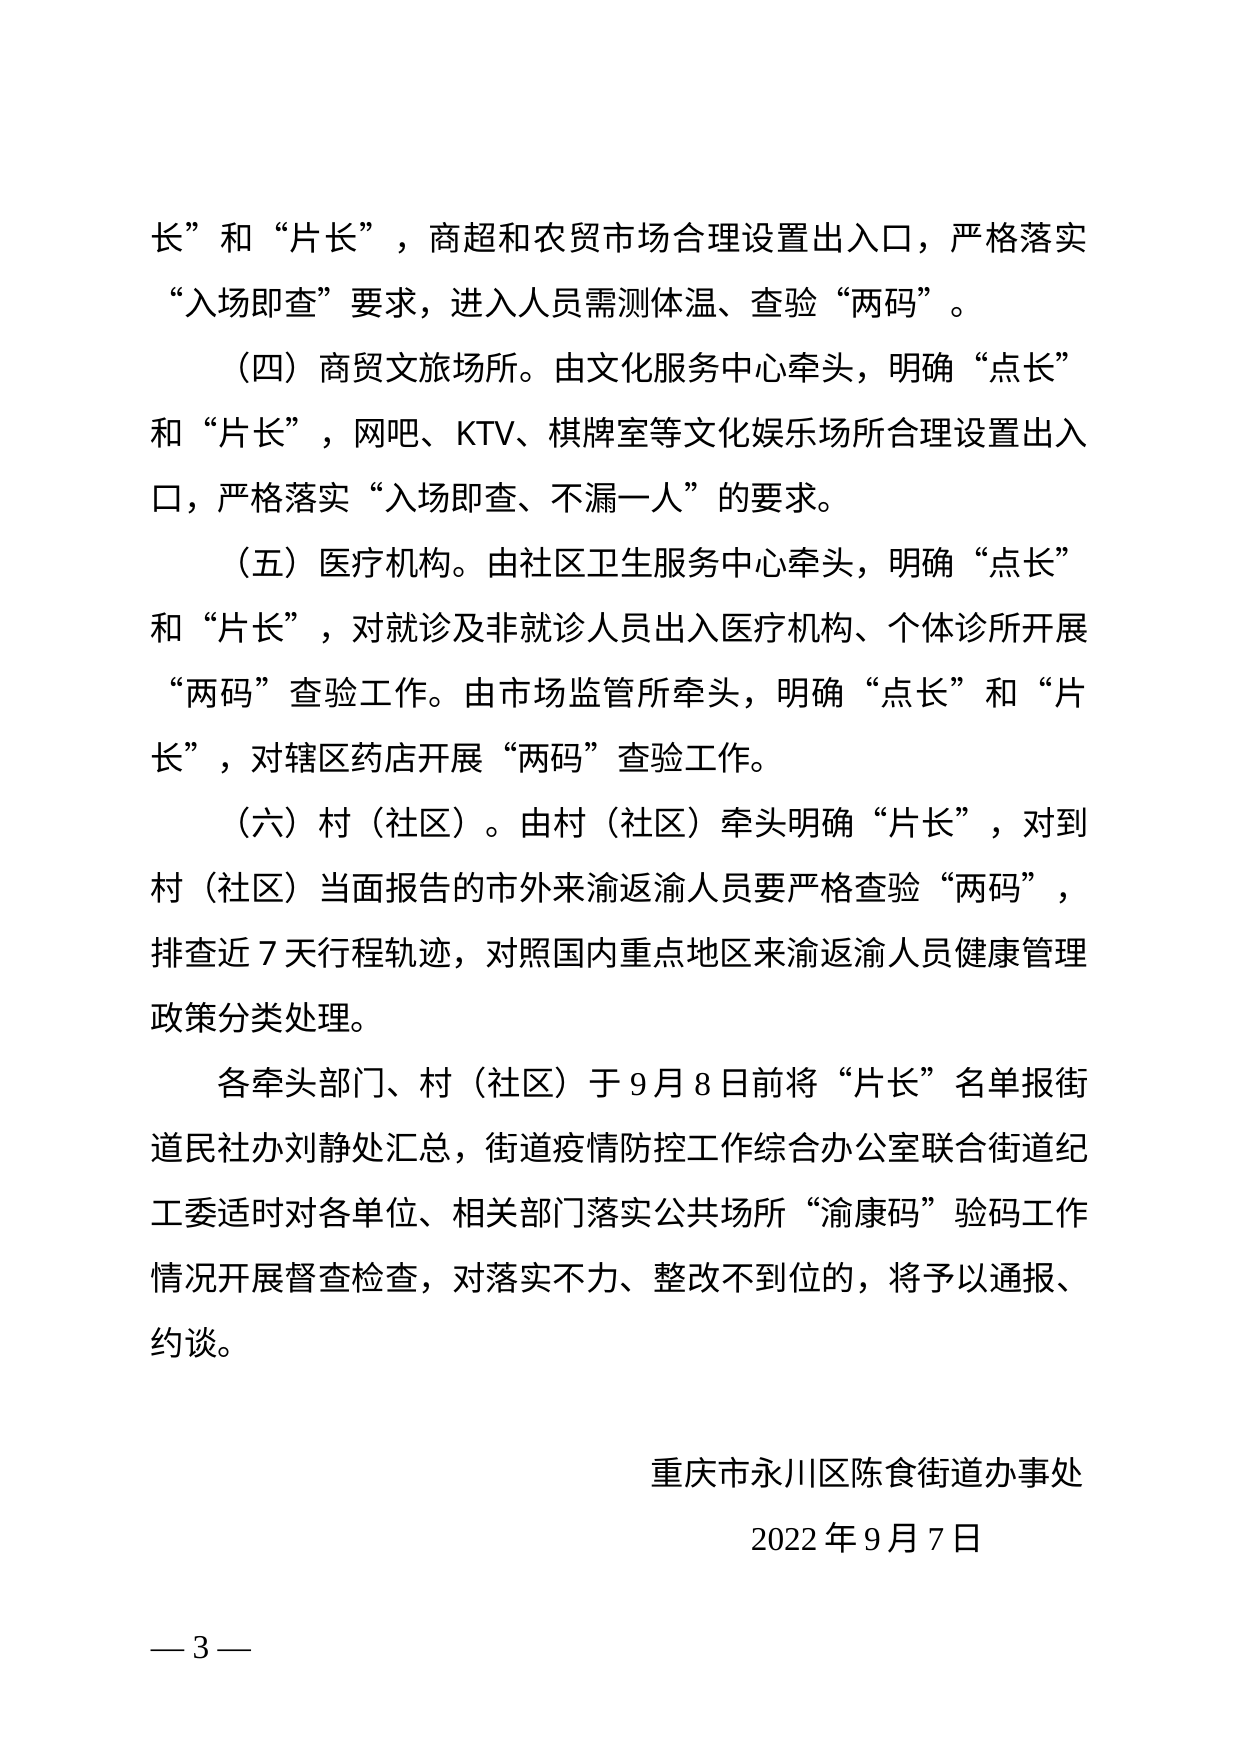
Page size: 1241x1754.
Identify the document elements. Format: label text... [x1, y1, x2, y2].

list 重庆市永川区陈食街道办事处 [151, 1438, 1089, 1503]
list 各牵头部门、村（社区）于9月8日前将“片长”名单报街道民社办刘静处汇总，街道疫情防控工作综合办公室联合街道纪工委适时对各单位、相关部门落实公共场所“渝康码”验码工作情况开展督查检查，对落实不力、整改不到位的，将予以通报、约谈。 [151, 1048, 1089, 1373]
list （四）商贸文旅场所。由文化服务中心牵头，明确“点长”和“片长”，网吧、KTV、棋牌室等文化娱乐场所合理设置出入口，严格落实“入场即查、不漏一人”的要求。 [151, 333, 1089, 528]
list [151, 203, 1089, 333]
list 2022年9月7日 [151, 1503, 1089, 1568]
list （六）村（社区）。由村（社区）牵头明确“片长”，对到村（社区）当面报告的市外来渝返渝人员要严格查验“两码”，排查近7天行程轨迹，对照国内重点地区来渝返渝人员健康管理政策分类处理。 [151, 788, 1089, 1048]
list （五）医疗机构。由社区卫生服务中心牵头，明确“点长”和“片长”，对就诊及非就诊人员出入医疗机构、个体诊所开展“两码”查验工作。由市场监管所牵头，明确“点长”和“片长”，对辖区药店开展“两码”查验工作。 [151, 528, 1089, 788]
